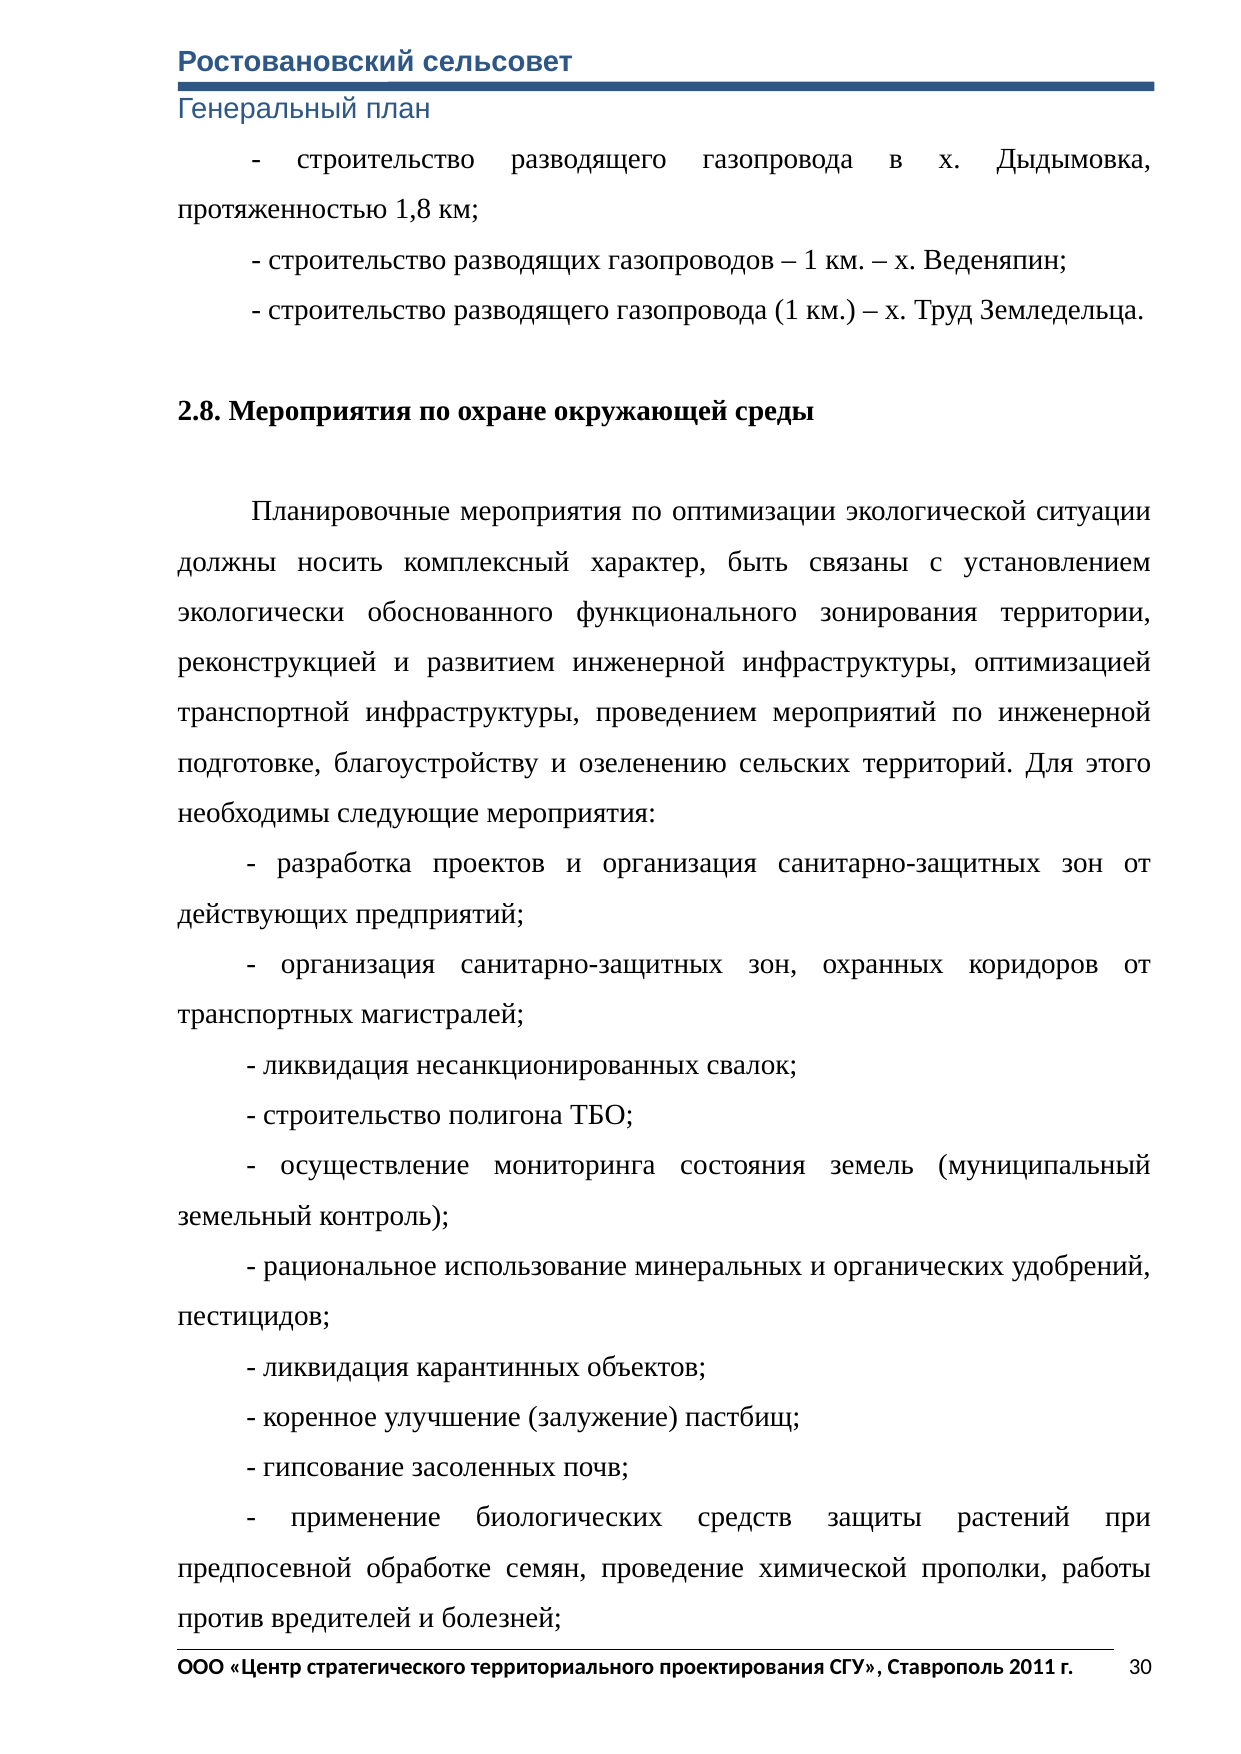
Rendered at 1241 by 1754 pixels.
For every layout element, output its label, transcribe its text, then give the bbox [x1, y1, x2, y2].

list - коренное улучшение (залужение) пастбищ; [177, 1399, 1152, 1432]
list 2.8. Мероприятия по охране окружающей среды [177, 393, 1152, 426]
list - ликвидация несанкционированных свалок; [177, 1047, 1152, 1080]
list - применение биологических средств защиты растений при предпосевной обработке семян, проведение химической прополки, работы против вредителей и болезней; [177, 1499, 1152, 1634]
text - строительство разводящего газопровода в х. Дыдымовка, протяженностью 1,8 км; [177, 141, 1152, 225]
list - осуществление мониторинга состояния земель (муниципальный земельный контроль); [177, 1147, 1152, 1231]
list - ликвидация карантинных объектов; [177, 1349, 1152, 1382]
text Планировочные мероприятия по оптимизации экологической ситуации должны носить комплексный характер, быть связаны с установлением экологически обоснованного функционального зонирования территории, реконструкцией и развитием инженерной инфраструктуры, оптимизацией транспортной инфраструктуры, проведением мероприятий по инженерной подготовке, благоустройству и озеленению сельских территорий. Для этого необходимы следующие мероприятия: [177, 493, 1152, 829]
list - рациональное использование минеральных и органических удобрений, пестицидов; [177, 1248, 1152, 1332]
text - строительство разводящего газопровода (1 км.) – х. Труд Земледельца. [177, 292, 1152, 326]
list - строительство полигона ТБО; [177, 1097, 1152, 1131]
text - строительство разводящих газопроводов – 1 км. – х. Веденяпин; [177, 242, 1152, 275]
list - гипсование засоленных почв; [177, 1449, 1152, 1483]
list - разработка проектов и организация санитарно-защитных зон от действующих предприятий; [177, 846, 1152, 929]
list - организация санитарно-защитных зон, охранных коридоров от транспортных магистралей; [177, 946, 1152, 1030]
